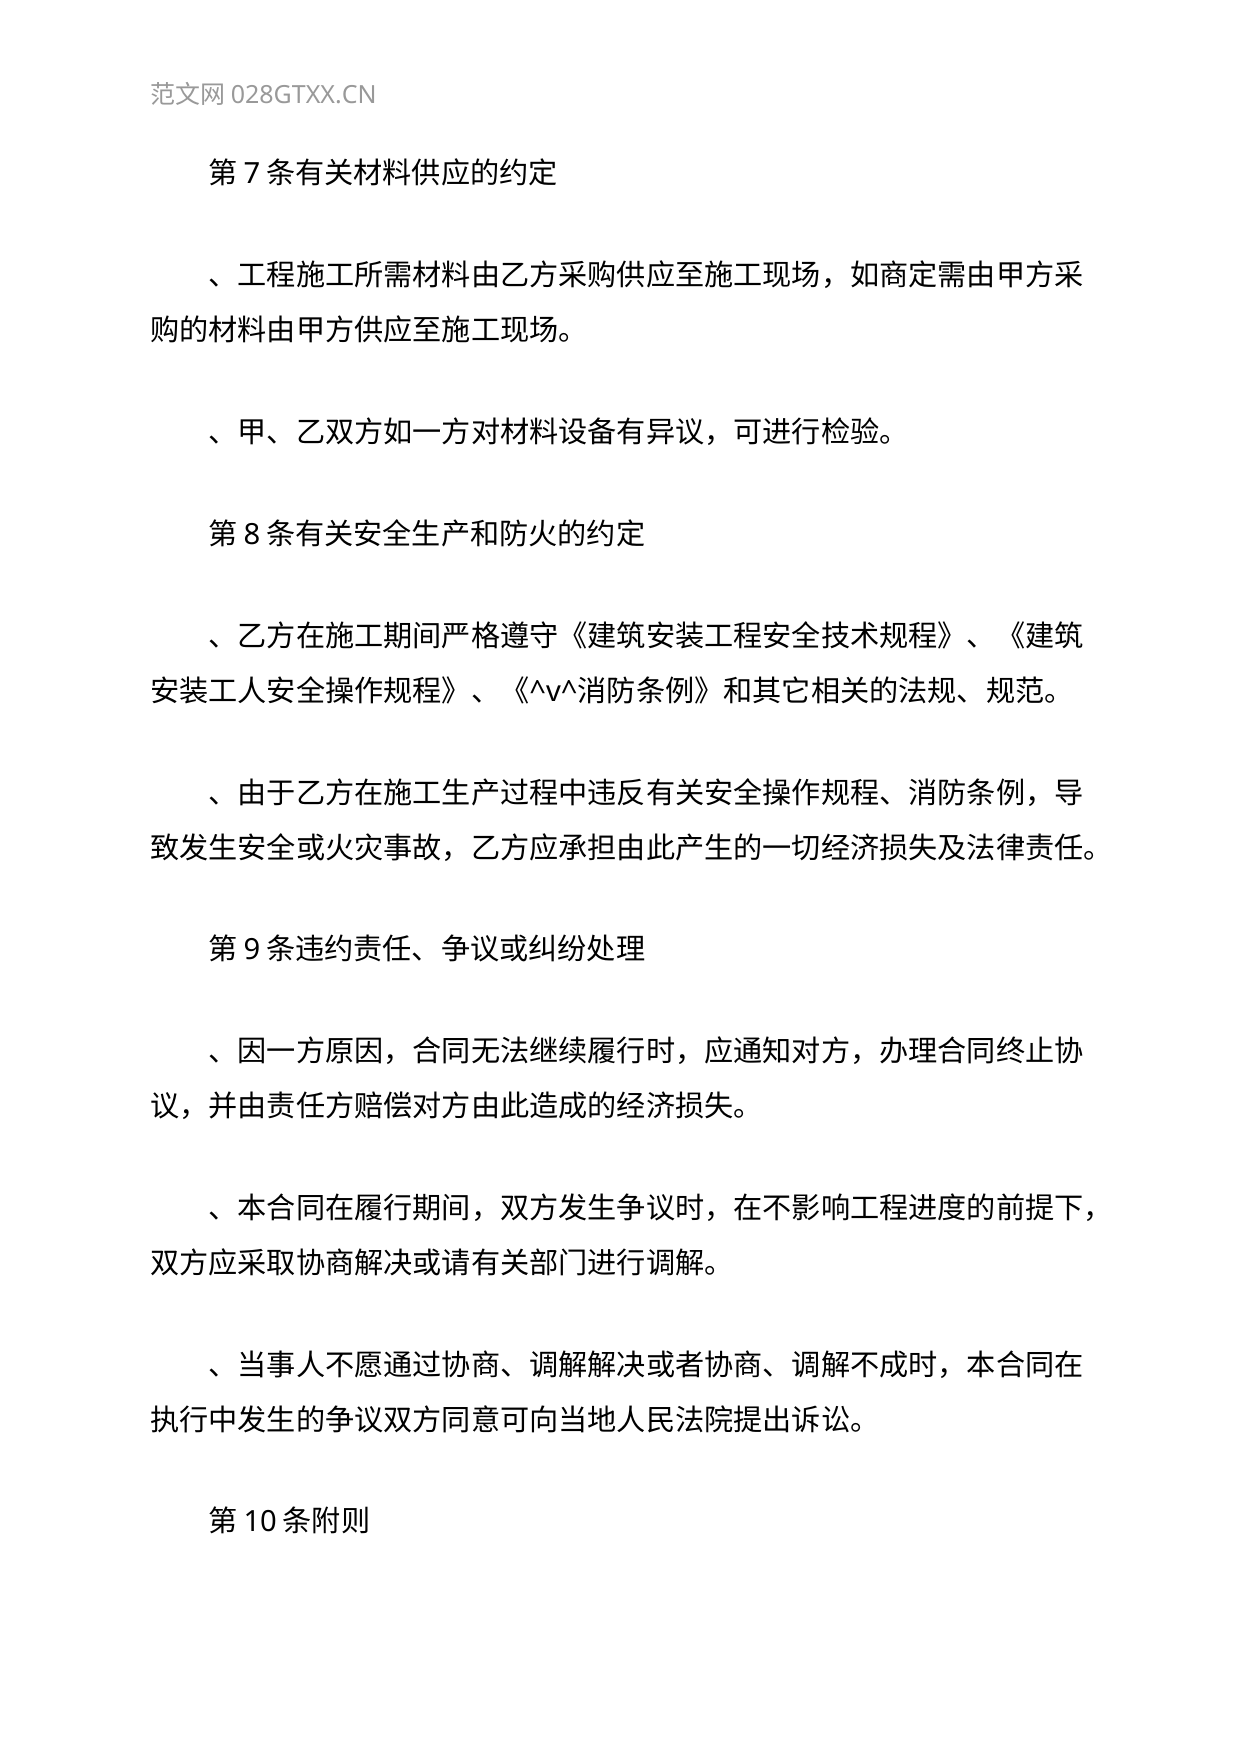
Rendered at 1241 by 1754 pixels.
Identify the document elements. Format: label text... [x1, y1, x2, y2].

text 第10条附则 [150, 1498, 1090, 1540]
text 、当事人不愿通过协商、调解解决或者协商、调解不成时，本合同在执行中发生的争议双方同意可向当地人民法院提出诉讼。 [150, 1341, 1090, 1438]
text 、因一方原因，合同无法继续履行时，应通知对方，办理合同终止协议，并由责任方赔偿对方由此造成的经济损失。 [150, 1028, 1090, 1125]
text 第7条有关材料供应的约定 [150, 150, 1090, 192]
text 、由于乙方在施工生产过程中违反有关安全操作规程、消防条例，导致发生安全或火灾事故，乙方应承担由此产生的一切经济损失及法律责任。 [150, 769, 1090, 866]
text 第9条违约责任、争议或纠纷处理 [150, 926, 1090, 968]
text 、本合同在履行期间，双方发生争议时，在不影响工程进度的前提下，双方应采取协商解决或请有关部门进行调解。 [150, 1184, 1090, 1282]
text 、乙方在施工期间严格遵守《建筑安装工程安全技术规程》、《建筑安装工人安全操作规程》、《^v^消防条例》和其它相关的法规、规范。 [150, 612, 1090, 710]
text 、甲、乙双方如一方对材料设备有异议，可进行检验。 [150, 409, 1090, 451]
text 、工程施工所需材料由乙方采购供应至施工现场，如商定需由甲方采购的材料由甲方供应至施工现场。 [150, 252, 1090, 349]
text 第8条有关安全生产和防火的约定 [150, 510, 1090, 553]
